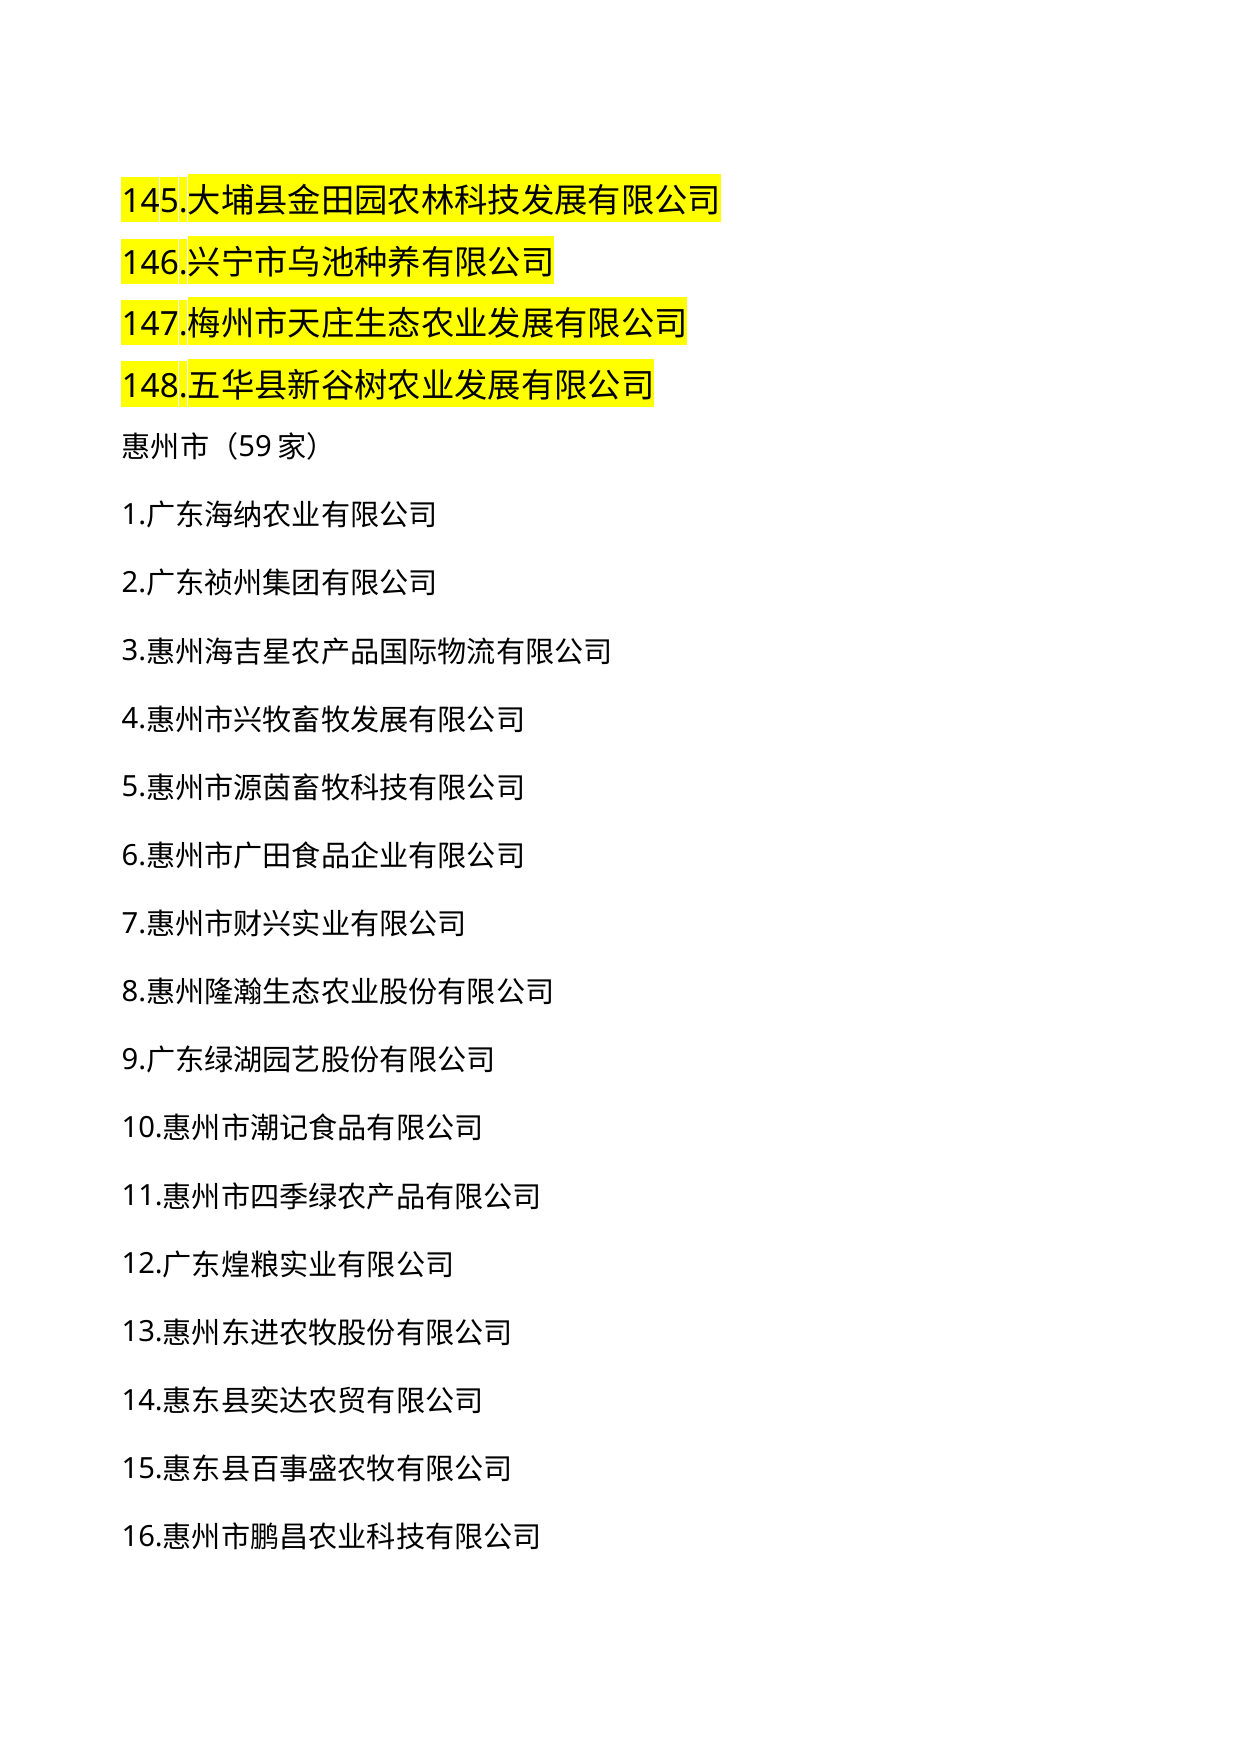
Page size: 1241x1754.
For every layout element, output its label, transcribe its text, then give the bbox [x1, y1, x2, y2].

table_cell 12.广东煌粮实业有限公司 [120, 1229, 1120, 1297]
table_cell 1.广东海纳农业有限公司 [120, 479, 1120, 547]
table_cell 8.惠州隆瀚生态农业股份有限公司 [120, 956, 1120, 1024]
table_cell 3.惠州海吉星农产品国际物流有限公司 [120, 615, 1120, 683]
table_cell 11.惠州市四季绿农产品有限公司 [120, 1160, 1120, 1228]
table_cell 2.广东祯州集团有限公司 [120, 547, 1120, 615]
table_cell 4.惠州市兴牧畜牧发展有限公司 [120, 684, 1120, 752]
table_cell 15.惠东县百事盛农牧有限公司 [120, 1433, 1120, 1501]
table_cell 13.惠州东进农牧股份有限公司 [120, 1297, 1120, 1365]
table_cell 7.惠州市财兴实业有限公司 [120, 888, 1120, 956]
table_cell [120, 162, 1120, 411]
table_cell 9.广东绿湖园艺股份有限公司 [120, 1024, 1120, 1092]
table_cell 6.惠州市广田食品企业有限公司 [120, 820, 1120, 888]
table_cell 5.惠州市源茵畜牧科技有限公司 [120, 752, 1120, 820]
table_cell 10.惠州市潮记食品有限公司 [120, 1092, 1120, 1160]
table_cell 惠州市（59家） [120, 411, 1120, 479]
table_cell 16.惠州市鹏昌农业科技有限公司 [120, 1501, 1120, 1569]
table_cell 14.惠东县奕达农贸有限公司 [120, 1365, 1120, 1433]
